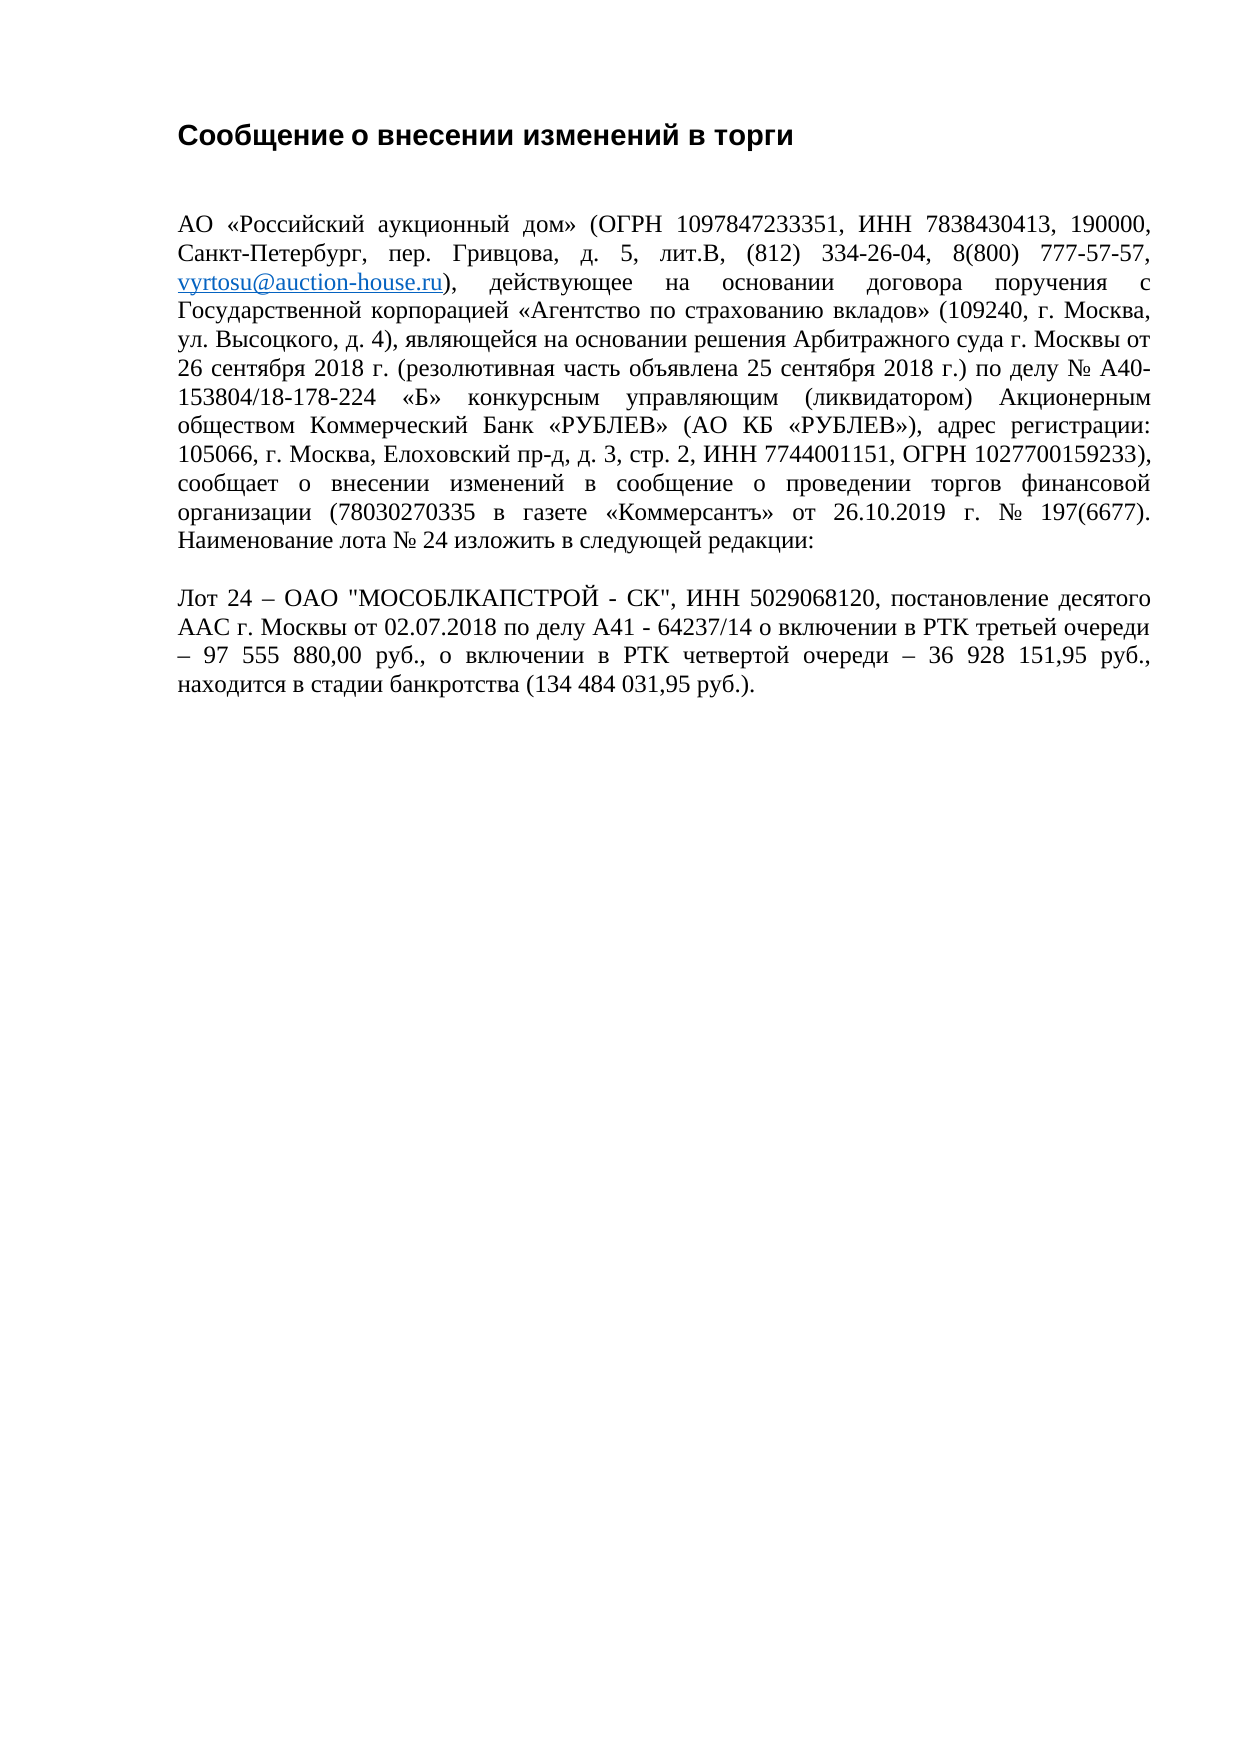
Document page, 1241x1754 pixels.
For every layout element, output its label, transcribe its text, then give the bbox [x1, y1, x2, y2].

text АО «Российский аукционный дом» (ОГРН 1097847233351, ИНН 7838430413, 190000, Санкт-Петербург, пер. Гривцова, д. 5, лит.В, (812) 334-26-04, 8(800) 777-57-57, vyrtosu@auction-house.ru), действующее на основании договора поручения с Государственной корпорацией «Агентство по страхованию вкладов» (109240, г. Москва, ул. Высоцкого, д. 4), являющейся на основании решения Арбитражного суда г. Москвы от 26 сентября 2018 г. (резолютивная часть объявлена 25 сентября 2018 г.) по делу № А40-153804/18-178-224 «Б» конкурсным управляющим (ликвидатором) Акционерным обществом Коммерческий Банк «РУБЛЕВ» (АО КБ «РУБЛЕВ»), адрес регистрации: 105066, г. Москва, Елоховский пр-д, д. 3, стр. 2, ИНН 7744001151, ОГРН 1027700159233), сообщает о внесении изменений в сообщение о проведении торгов финансовой организации (78030270335 в газете «Коммерсантъ» от 26.10.2019 г. № 197(6677). Наименование лота № 24 изложить в следующей редакции: [177, 209, 1152, 554]
text Лот 24 – ОАО "МОСОБЛКАПСТРОЙ - СК", ИНН 5029068120, постановление десятого ААС г. Москвы от 02.07.2018 по делу А41 - 64237/14 о включении в РТК третьей очереди – 97 555 880,00 руб., о включении в РТК четвертой очереди – 36 928 151,95 руб., находится в стадии банкротства (134 484 031,95 руб.). [177, 583, 1152, 698]
text Сообщение о внесении изменений в торги [177, 118, 1152, 152]
